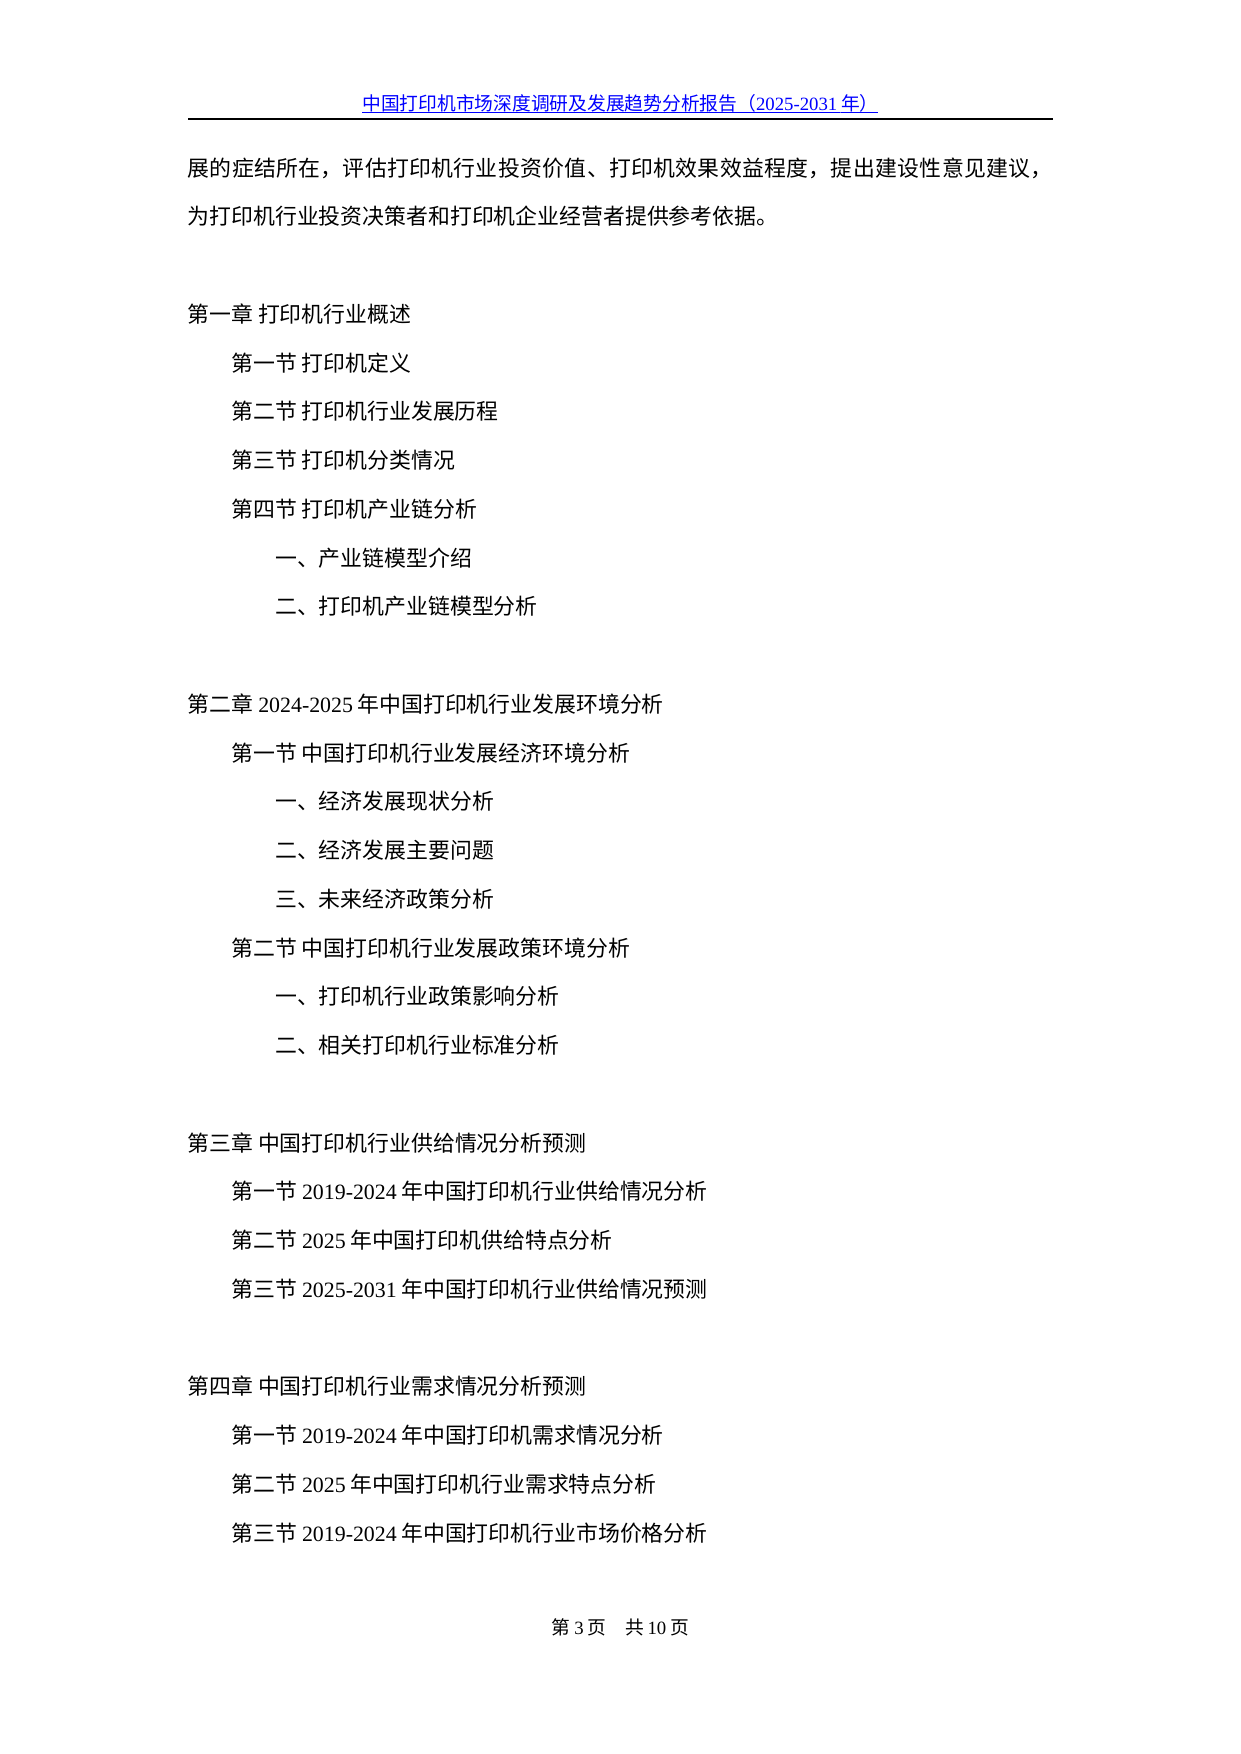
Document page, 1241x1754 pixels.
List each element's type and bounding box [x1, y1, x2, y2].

text [187, 150, 1053, 1548]
